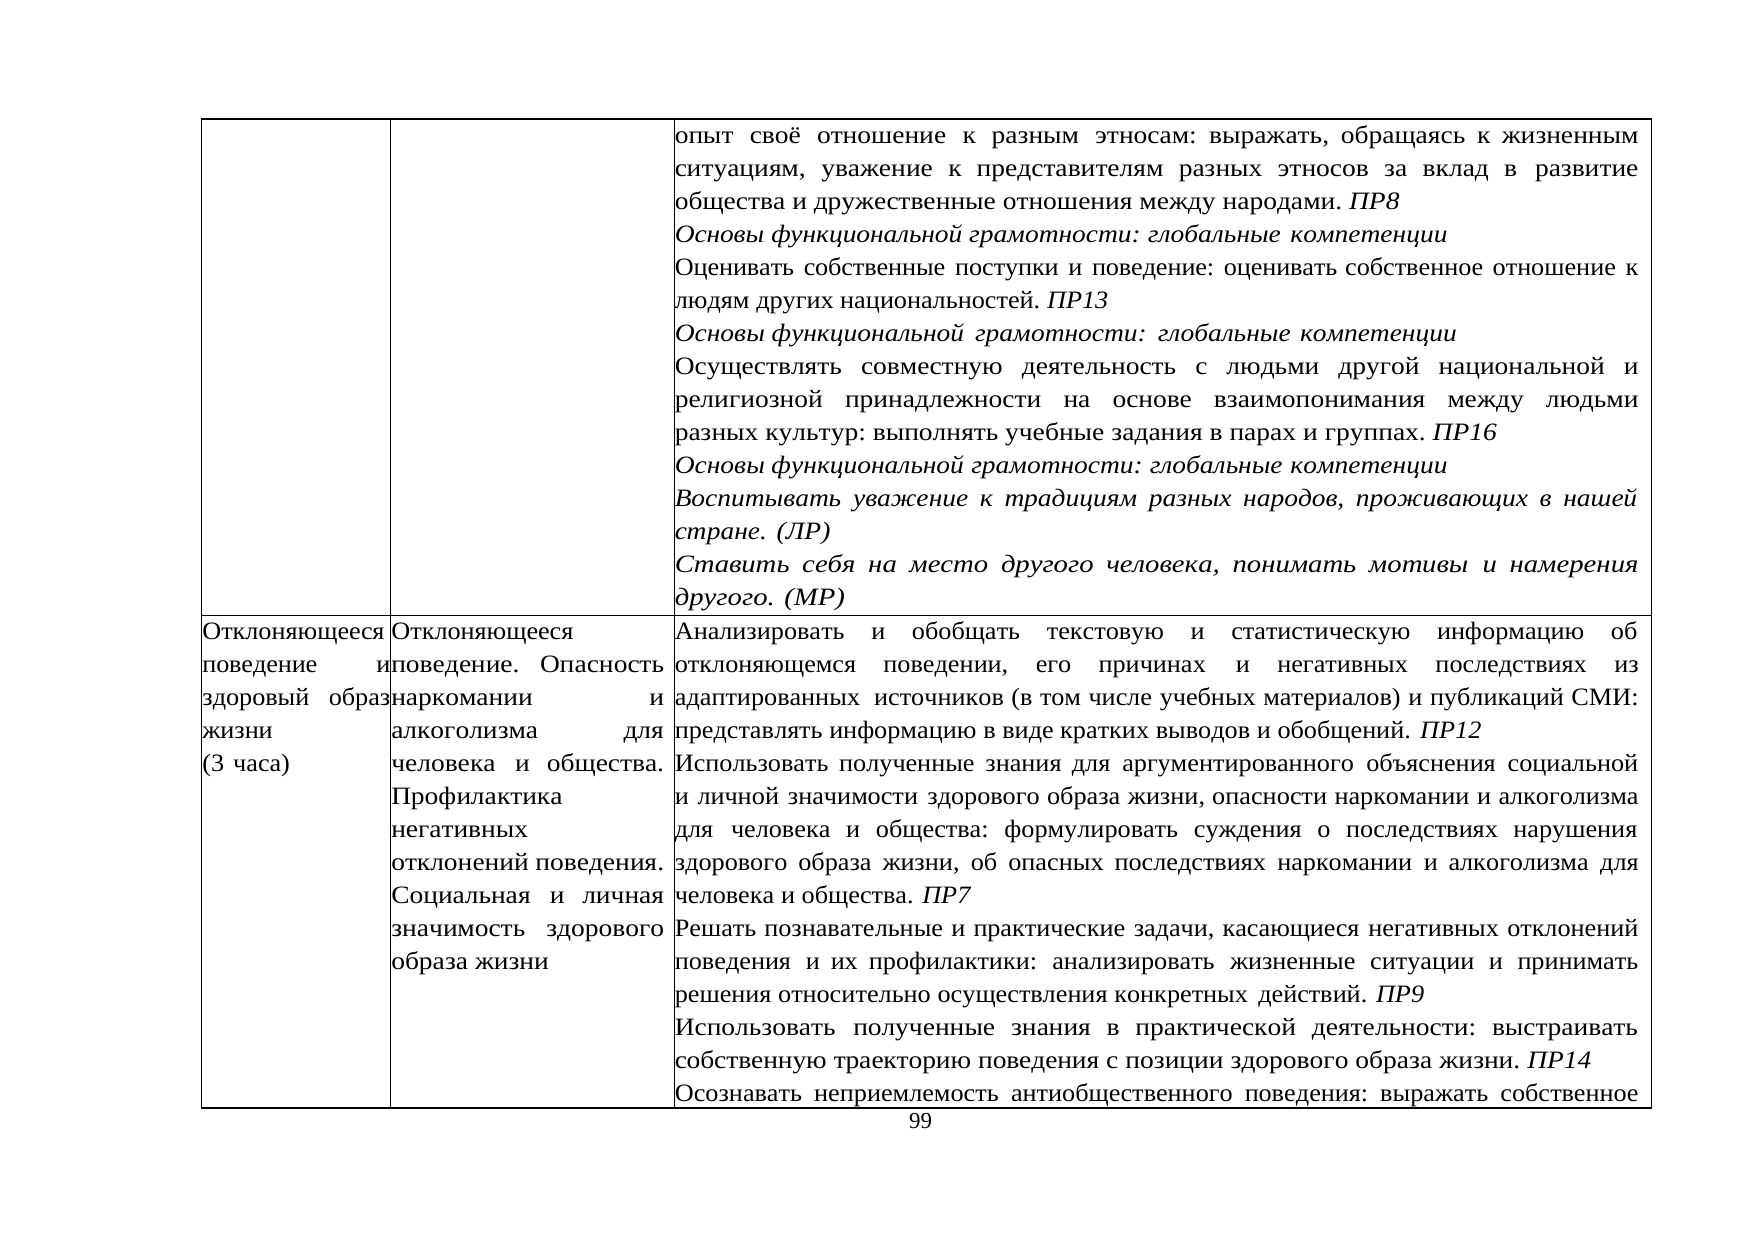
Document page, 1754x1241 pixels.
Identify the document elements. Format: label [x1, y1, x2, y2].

table_cell [391, 120, 674, 614]
table_cell [675, 120, 1651, 614]
table_cell [675, 616, 1651, 1107]
table_cell [202, 616, 390, 1107]
table_cell [391, 616, 674, 1107]
table_cell [202, 120, 390, 614]
